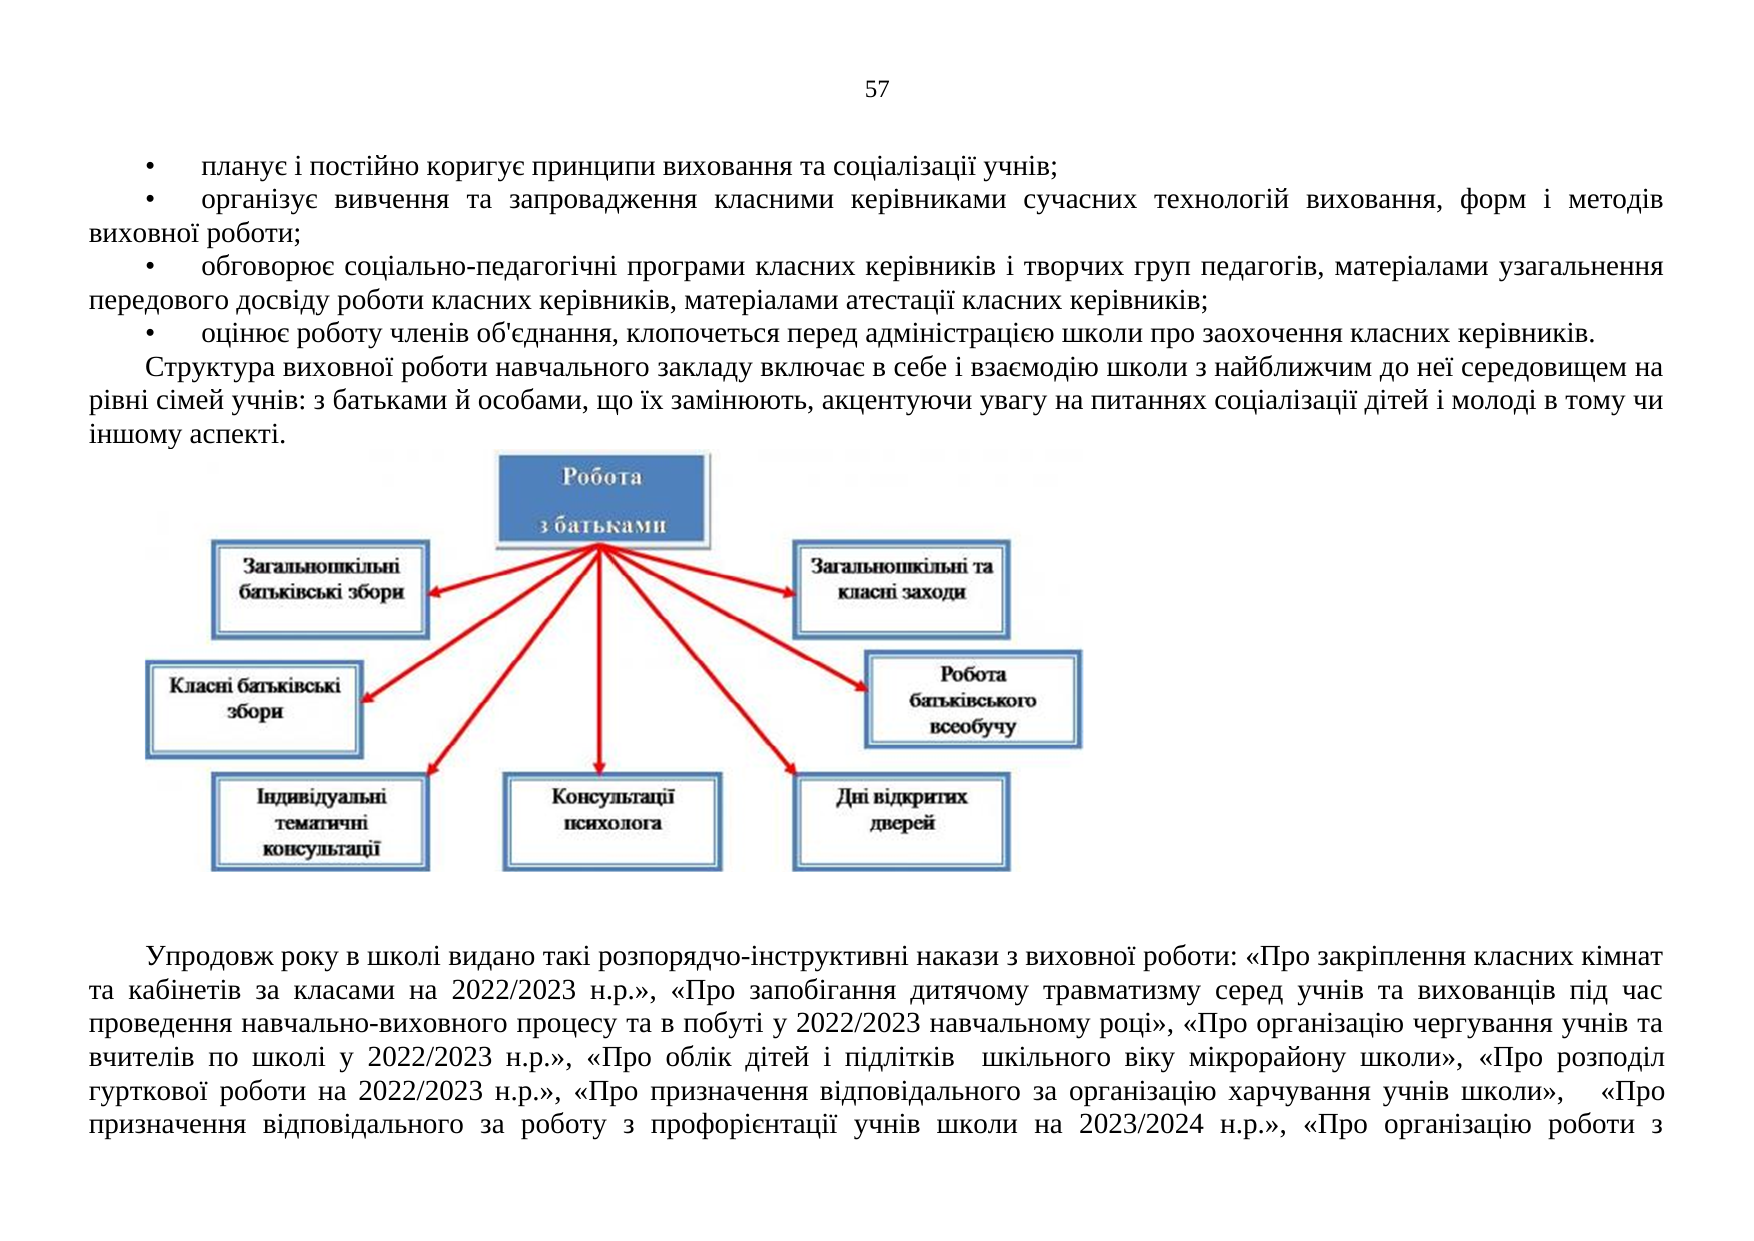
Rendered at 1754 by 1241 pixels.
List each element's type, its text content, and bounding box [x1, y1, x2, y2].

picture [144, 449, 1084, 872]
text • оцінює роботу членів об'єднання, клопочеться перед адміністрацією школи про заохочення класних керівників. [88, 315, 1665, 349]
text Структура виховної роботи навчального закладу включає в себе і взаємодію школи з найближчим до неї середовищем на рівні сімей учнів: з батьками й особами, що їх замінюють, акцентуючи увагу на питаннях соціалізації дітей і молоді в тому чи іншому аспекті. [88, 349, 1665, 449]
text • організує вивчення та запровадження класними керівниками сучасних технологій виховання, форм і методів виховної роботи; [88, 181, 1665, 248]
text • обговорює соціально-педагогічні програми класних керівників і творчих груп педагогів, матеріалами узагальнення передового досвіду роботи класних керівників, матеріалами атестації класних керівників; [88, 248, 1665, 315]
text • планує і постійно коригує принципи виховання та соціалізації учнів; [88, 148, 1665, 181]
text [88, 938, 1665, 1140]
